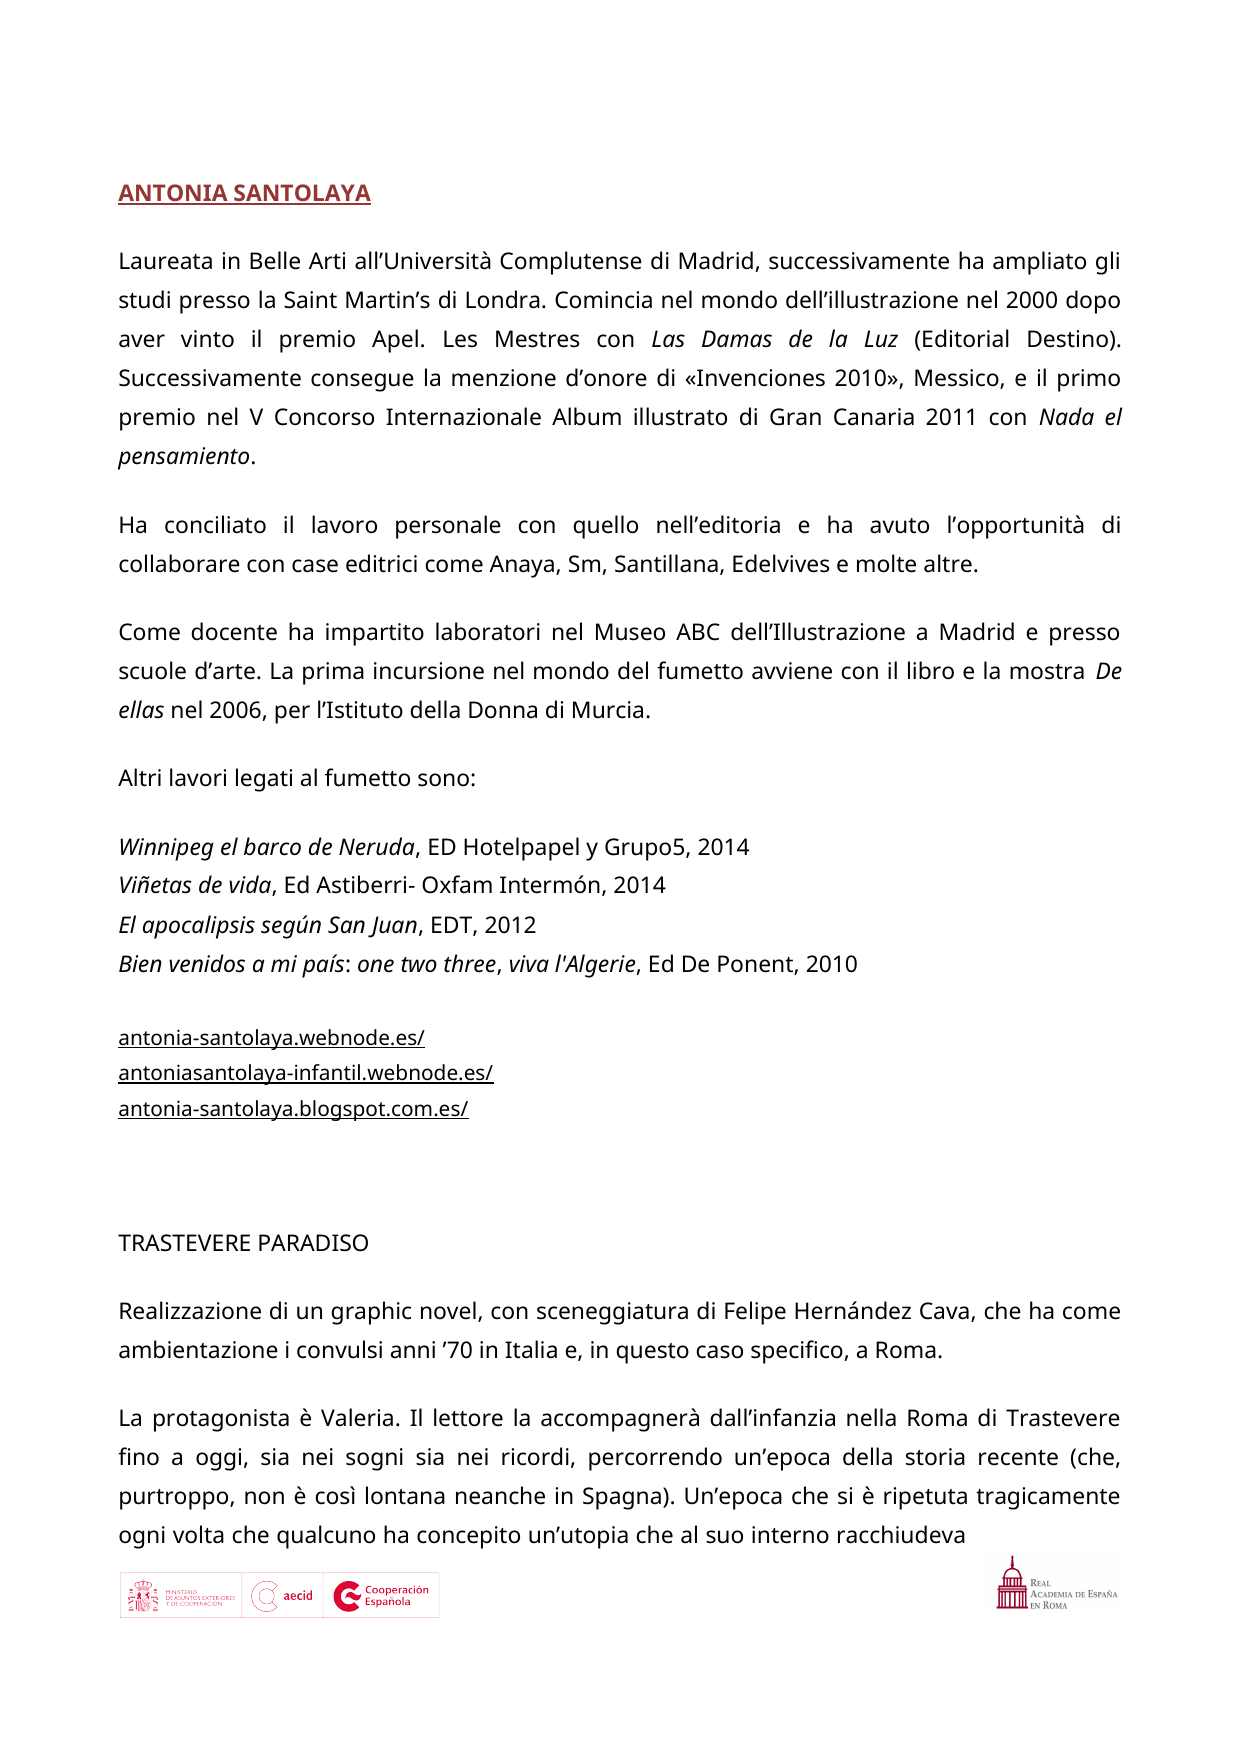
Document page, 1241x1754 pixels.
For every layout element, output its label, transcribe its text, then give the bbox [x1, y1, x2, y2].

picture [97, 1552, 456, 1636]
text antonia-santolaya.webnode.es/ [118, 1023, 1122, 1051]
text Winnipeg el barco de Neruda, ED Hotelpapel y Grupo5, 2014 [118, 830, 1122, 862]
text antonia-santolaya.blogspot.com.es/ [118, 1094, 1122, 1122]
text TRASTEVERE PARADISO [118, 1227, 1122, 1258]
text antoniasantolaya-infantil.webnode.es/ [118, 1058, 1122, 1087]
text Viñetas de vida, Ed Astiberri- Oxfam Intermón, 2014 [118, 869, 1122, 901]
text Realizzazione di un graphic novel, con sceneggiatura di Felipe Hernández Cava, che ha come ambientazione i convulsi anni ’70 in Italia e, in questo caso specifico, a Roma. [118, 1295, 1122, 1365]
text Altri lavori legati al fumetto sono: [118, 762, 1122, 793]
text Laureata in Belle Arti all’Università Complutense di Madrid, successivamente ha ampliato gli studi presso la Saint Martin’s di Londra. Comincia nel mondo dell’illustrazione nel 2000 dopo aver vinto il premio Apel. Les Mestres con Las Damas de la Luz (Editorial Destino). Successivamente consegue la menzione d’onore di «Invenciones 2010», Messico, e il primo premio nel V Concorso Internazionale Album illustrato di Gran Canaria 2011 con Nada el pensamiento. [118, 245, 1122, 472]
text Come docente ha impartito laboratori nel Museo ABC dell’Illustrazione a Madrid e presso scuole d’arte. La prima incursione nel mondo del fumetto avviene con il libro e la mostra De ellas nel 2006, per l’Istituto della Donna di Murcia. [118, 616, 1122, 725]
text Bien venidos a mi país: one two three, viva l'Algerie, Ed De Ponent, 2010 [118, 948, 1122, 979]
text Ha conciliato il lavoro personale con quello nell’editoria e ha avuto l’opportunità di collaborare con case editrici come Anaya, Sm, Santillana, Edelvives e molte altre. [118, 508, 1122, 579]
text ANTONIA SANTOLAYA [118, 177, 1122, 208]
text El apocalipsis según San Juan, EDT, 2012 [118, 908, 1122, 940]
